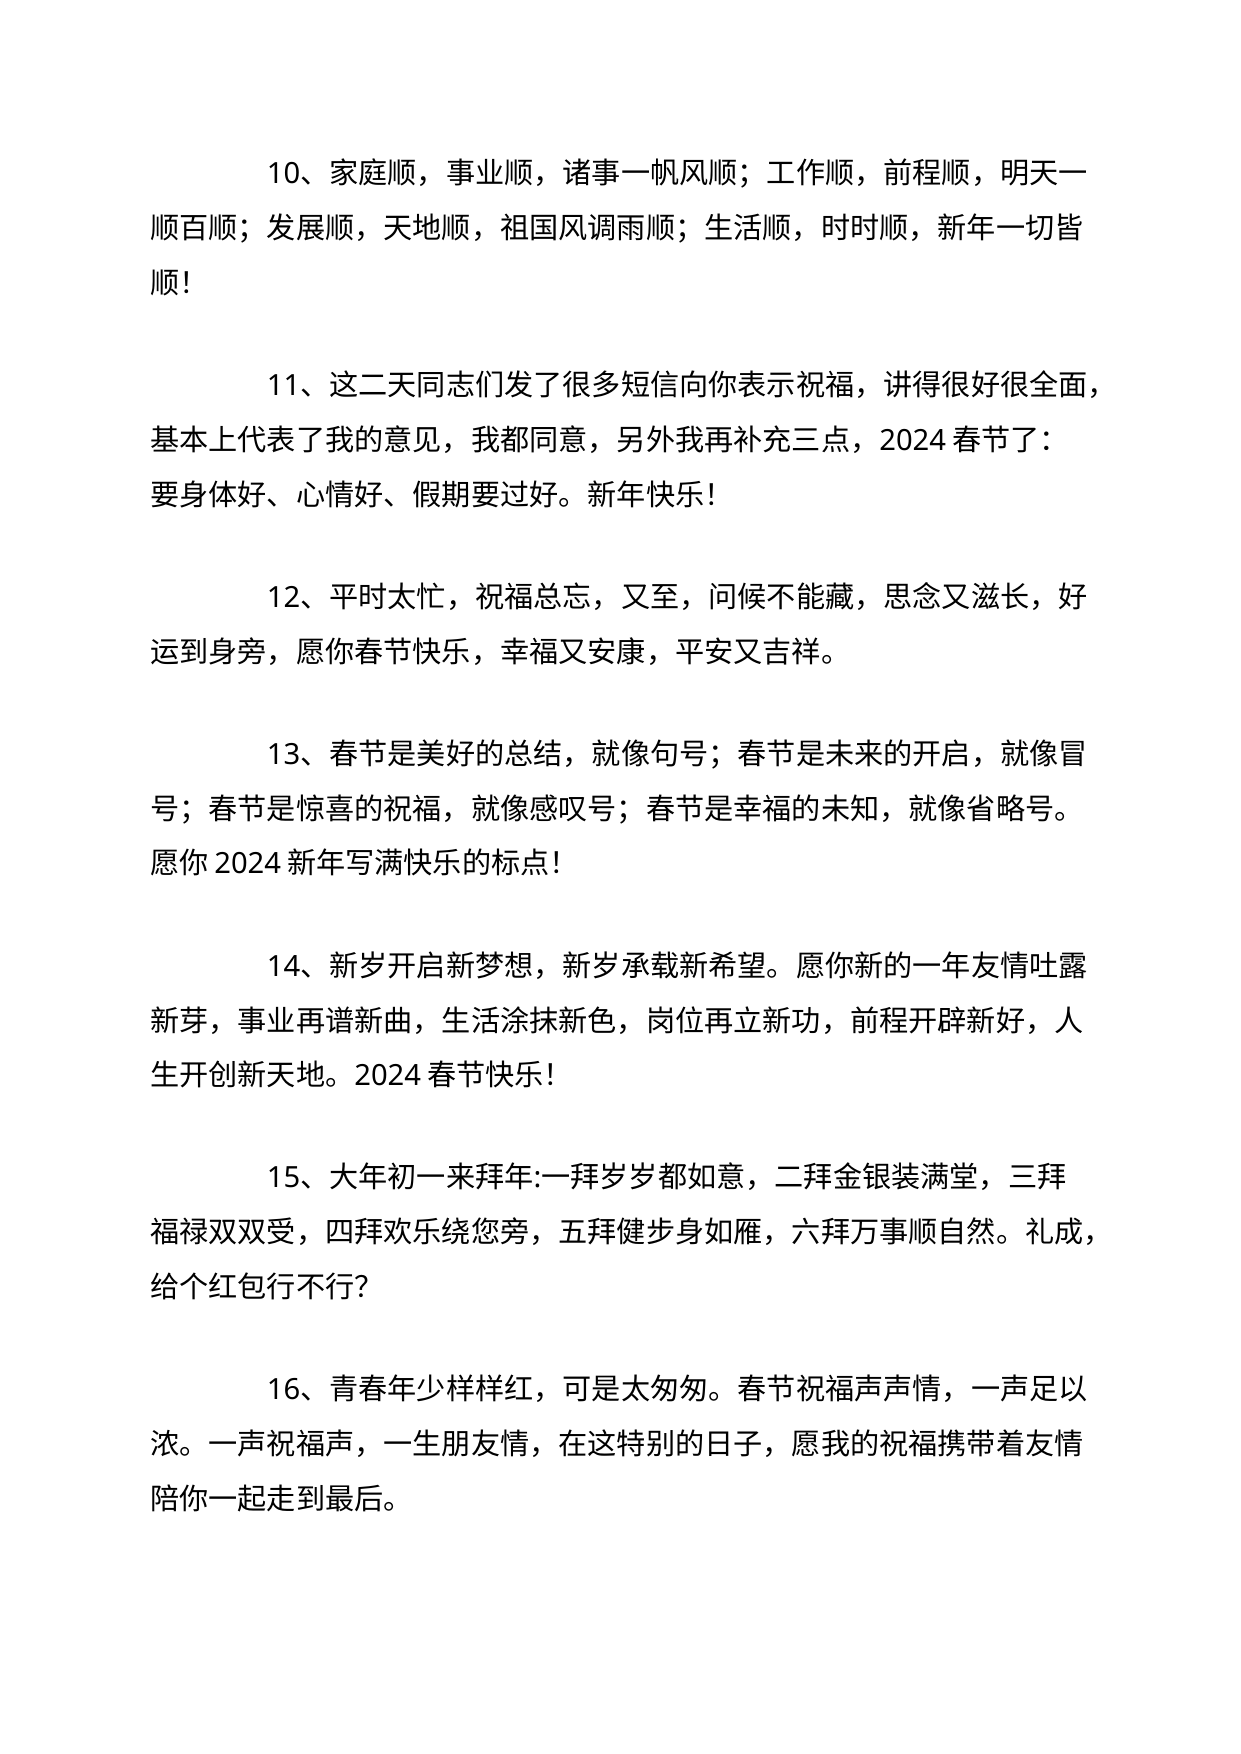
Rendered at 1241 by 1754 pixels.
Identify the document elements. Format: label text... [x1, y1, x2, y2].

text 15、大年初一来拜年:一拜岁岁都如意，二拜金银装满堂，三拜福禄双双受，四拜欢乐绕您旁，五拜健步身如雁，六拜万事顺自然。礼成，给个红包行不行？ [150, 1154, 1090, 1306]
text 12、平时太忙，祝福总忘，又至，问候不能藏，思念又滋长，好运到身旁，愿你春节快乐，幸福又安康，平安又吉祥。 [150, 573, 1090, 671]
text 10、家庭顺，事业顺，诸事一帆风顺；工作顺，前程顺，明天一顺百顺；发展顺，天地顺，祖国风调雨顺；生活顺，时时顺，新年一切皆顺！ [150, 150, 1090, 302]
text 11、这二天同志们发了很多短信向你表示祝福，讲得很好很全面，基本上代表了我的意见，我都同意，另外我再补充三点，2024春节了：要身体好、心情好、假期要过好。新年快乐！ [150, 362, 1090, 514]
text 13、春节是美好的总结，就像句号；春节是未来的开启，就像冒号；春节是惊喜的祝福，就像感叹号；春节是幸福的未知，就像省略号。愿你2024新年写满快乐的标点！ [150, 730, 1090, 882]
text 16、青春年少样样红，可是太匆匆。春节祝福声声情，一声足以浓。一声祝福声，一生朋友情，在这特别的日子，愿我的祝福携带着友情陪你一起走到最后。 [150, 1366, 1090, 1518]
text 14、新岁开启新梦想，新岁承载新希望。愿你新的一年友情吐露新芽，事业再谱新曲，生活涂抹新色，岗位再立新功，前程开辟新好，人生开创新天地。2024春节快乐！ [150, 942, 1090, 1094]
